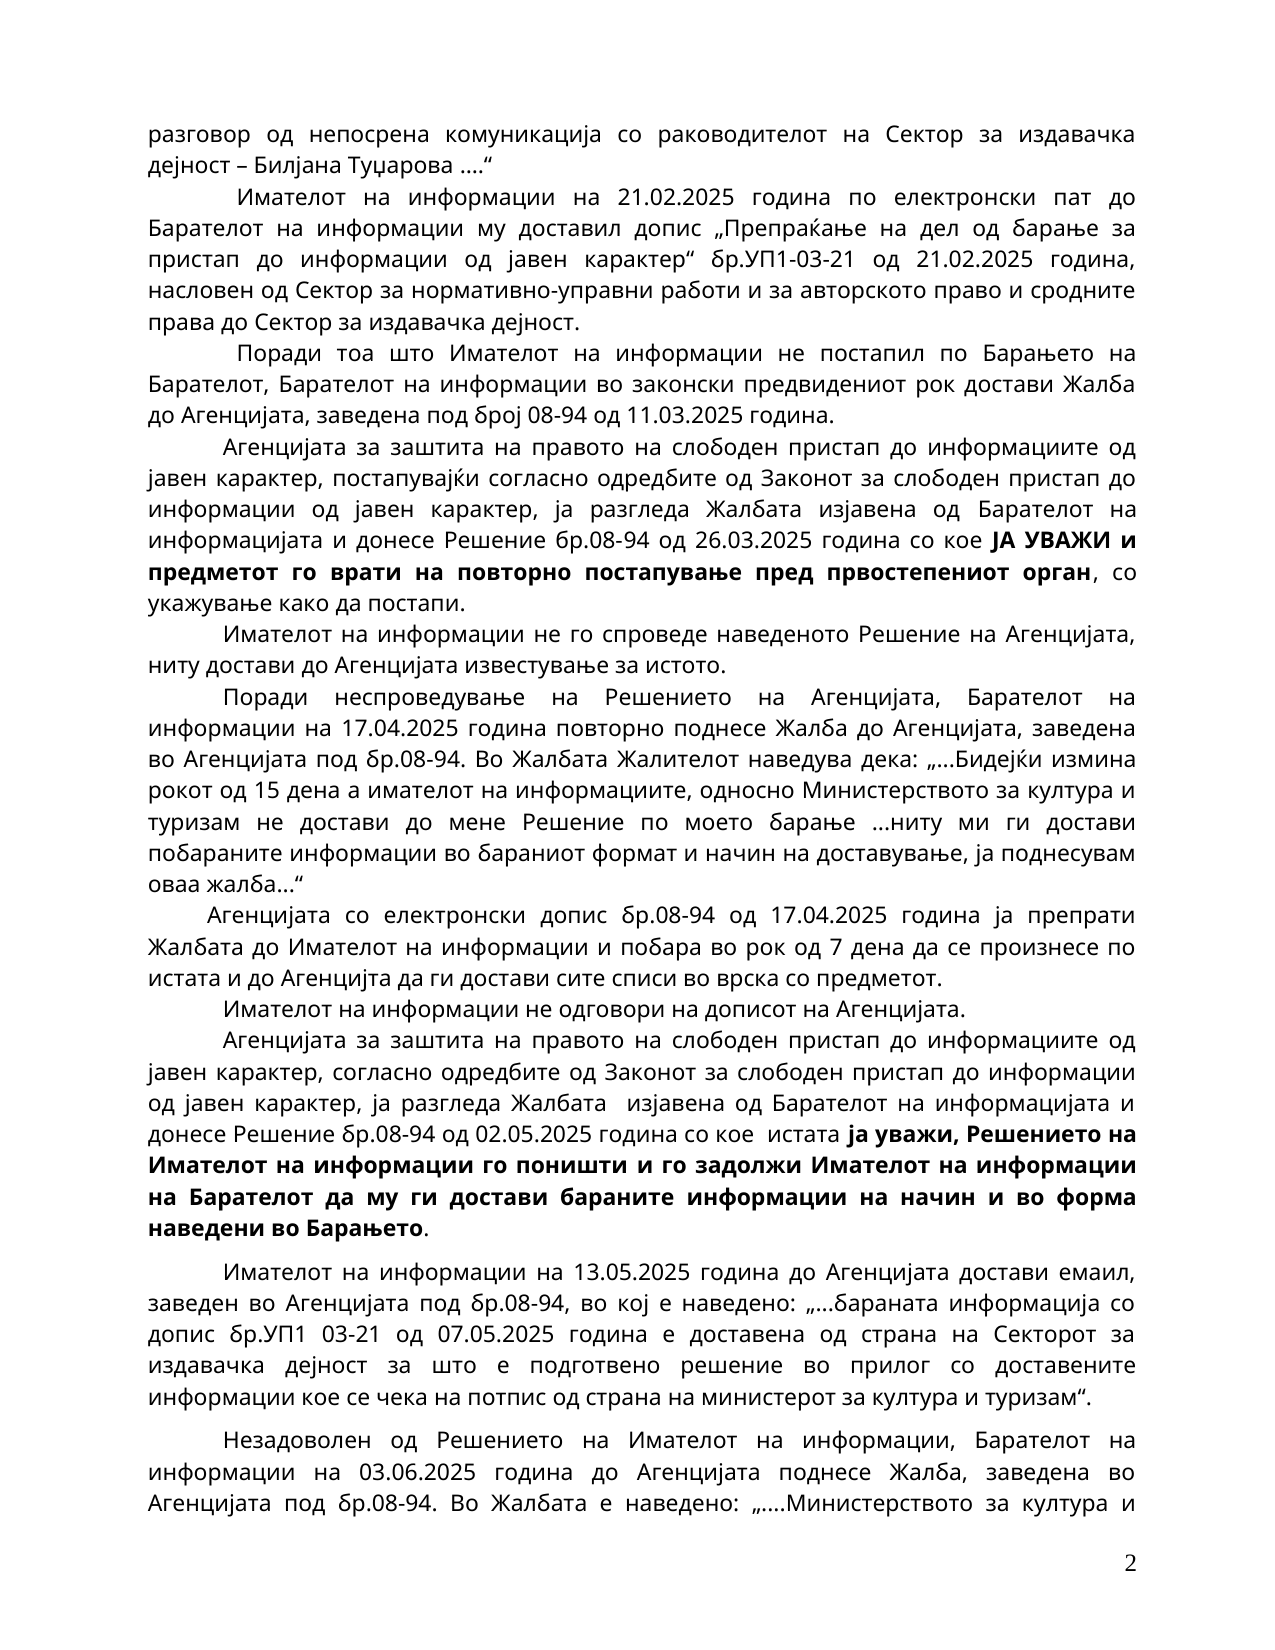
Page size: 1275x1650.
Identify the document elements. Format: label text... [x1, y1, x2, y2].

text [148, 1424, 1137, 1518]
text Агенцијата за заштита на правото на слободен пристап до информациите од јавен карактер, постапувајќи согласно одредбите од Законот за слободен пристап до информации од јавен карактер, ја разгледа Жалбата изјавена од Барателот на информацијата и донесе Решение бр.08-94 од 26.03.2025 година со кое ЈА УВАЖИ и предметот го врати на повторно постапување пред првостепениот орган, со укажување како да постапи. [148, 431, 1137, 618]
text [148, 118, 1137, 181]
text Имателот на информации не го спроведе наведеното Решение на Агенцијата, ниту достави до Агенцијата известување за истото. [148, 618, 1137, 681]
text Имателот на информации на 21.02.2025 година по електронски пат до Барателот на информации му доставил допис „Препраќање на дел од барање за пристап до информации од јавен карактер“ бр.УП1-03-21 од 21.02.2025 година, насловен од Сектор за нормативно-управни работи и за авторското право и сродните права до Сектор за издавачка дејност. [148, 181, 1137, 337]
text Поради тоа што Имателот на информации не постапил по Барањето на Барателот, Барателот на информации во законски предвидениот рок достави Жалба до Агенцијата, заведена под број 08-94 од 11.03.2025 година. [148, 337, 1137, 431]
text Поради неспроведување на Решението на Агенцијата, Барателот на информации на 17.04.2025 година повторно поднесе Жалба до Агенцијата, заведена во Агенцијата под бр.08-94. Во Жалбата Жалителот наведува дека: „...Бидејќи измина рокот од 15 дена а имателот на информациите, односно Министерството за култура и туризам не достави до мене Решение по моето барање ...ниту ми ги достави побараните информации во бараниот формат и начин на доставување, ја поднесувам оваа жалба...“ [148, 681, 1137, 899]
text Агенцијата за заштита на правото на слободен пристап до информациите од јавен карактер, согласно одредбите од Законот за слободен пристап до информации од јавен карактер, ја разгледа Жалбата изјавена од Барателот на информацијата и донесе Решение бр.08-94 од 02.05.2025 година со кое истата ја уважи, Решението на Имателот на информации го поништи и го задолжи Имателот на информации на Барателот да му ги достави бараните информации на начин и во форма наведени во Барањето. [148, 1024, 1137, 1243]
text Имателот на информации не одговори на дописот на Агенцијата. [148, 993, 1137, 1024]
text Агенцијата со електронски допис бр.08-94 од 17.04.2025 година ја препрати Жалбата до Имателот на информации и побара во рок од 7 дена да се произнесе по истата и до Агенцијта да ги достави сите списи во врска со предметот. [148, 899, 1137, 993]
text Имателот на информации на 13.05.2025 година до Агенцијата достави емаил, заведен во Агенцијата под бр.08-94, во кој е наведено: „...бараната информација со допис бр.УП1 03-21 од 07.05.2025 година е доставена од страна на Секторот за издавачка дејност за што е подготвено решение во прилог со доставените информации кое се чека на потпис од страна на министерот за култура и туризам“. [148, 1256, 1137, 1412]
